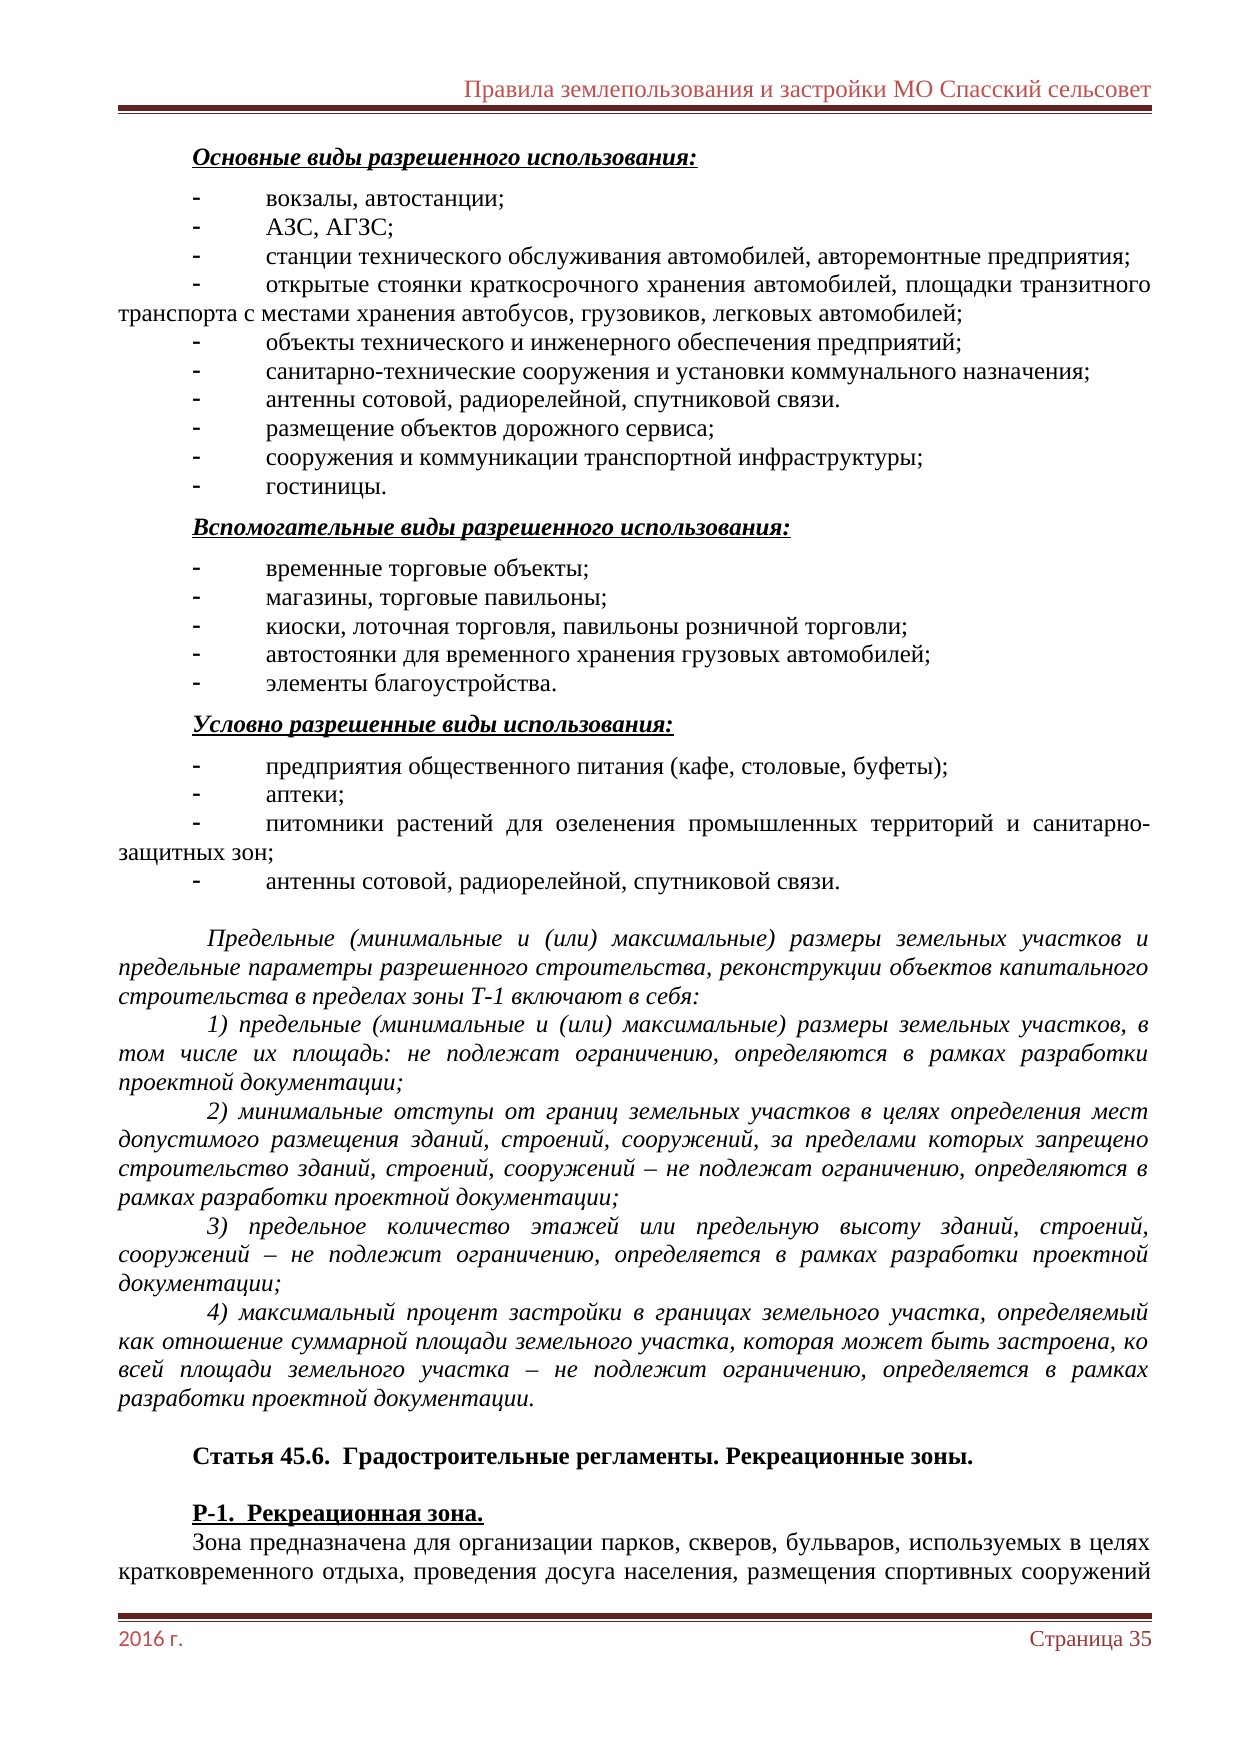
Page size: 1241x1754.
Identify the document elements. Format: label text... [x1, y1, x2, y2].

list АЗС, АГЗС; [118, 212, 1152, 241]
list сооружения и коммуникации транспортной инфраструктуры; [118, 442, 1152, 471]
list станции технического обслуживания автомобилей, авторемонтные предприятия; [118, 241, 1152, 269]
list 4) максимальный процент застройки в границах земельного участка, определяемый как отношение суммарной площади земельного участка, которая может быть застроена, ко всей площади земельного участка – не подлежит ограничению, определяется в рамках разработки проектной документации. [118, 1297, 1152, 1412]
list элементы благоустройства. [118, 668, 1152, 697]
list аптеки; [118, 779, 1152, 808]
list санитарно-технические сооружения и установки коммунального назначения; [118, 356, 1152, 384]
list предприятия общественного питания (кафе, столовые, буфеты); [118, 751, 1152, 779]
text Основные виды разрешенного использования: [118, 142, 1152, 171]
list открытые стоянки краткосрочного хранения автомобилей, площадки транзитного транспорта с местами хранения автобусов, грузовиков, легковых автомобилей; [118, 269, 1152, 327]
text Условно разрешенные виды использования: [118, 709, 1152, 738]
list 3) предельное количество этажей или предельную высоту зданий, строений, сооружений – не подлежит ограничению, определяется в рамках разработки проектной документации; [118, 1211, 1152, 1297]
list автостоянки для временного хранения грузовых автомобилей; [118, 639, 1152, 668]
list 1) предельные (минимальные и (или) максимальные) размеры земельных участков, в том числе их площадь: не подлежат ограничению, определяются в рамках разработки проектной документации; [118, 1009, 1152, 1096]
list размещение объектов дорожного сервиса; [118, 413, 1152, 442]
list питомники растений для озеленения промышленных территорий и санитарно-защитных зон; [118, 808, 1152, 866]
list гостиницы. [118, 471, 1152, 499]
text Вспомогательные виды разрешенного использования: [118, 512, 1152, 541]
list магазины, торговые павильоны; [118, 582, 1152, 611]
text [118, 1527, 1152, 1584]
list антенны сотовой, радиорелейной, спутниковой связи. [118, 384, 1152, 413]
list антенны сотовой, радиорелейной, спутниковой связи. [118, 866, 1152, 894]
list объекты технического и инженерного обеспечения предприятий; [118, 327, 1152, 356]
text Статья 45.6. Градостроительные регламенты. Рекреационные зоны. [118, 1441, 1152, 1469]
list вокзалы, автостанции; [118, 183, 1152, 212]
list 2) минимальные отступы от границ земельных участков в целях определения мест допустимого размещения зданий, строений, сооружений, за пределами которых запрещено строительство зданий, строений, сооружений – не подлежат ограничению, определяются в рамках разработки проектной документации; [118, 1096, 1152, 1211]
text Р-1. Рекреационная зона. [118, 1498, 1152, 1527]
list Предельные (минимальные и (или) максимальные) размеры земельных участков и предельные параметры разрешенного строительства, реконструкции объектов капитального строительства в пределах зоны Т-1 включают в себя: [118, 923, 1152, 1009]
list киоски, лоточная торговля, павильоны розничной торговли; [118, 611, 1152, 639]
list временные торговые объекты; [118, 553, 1152, 582]
